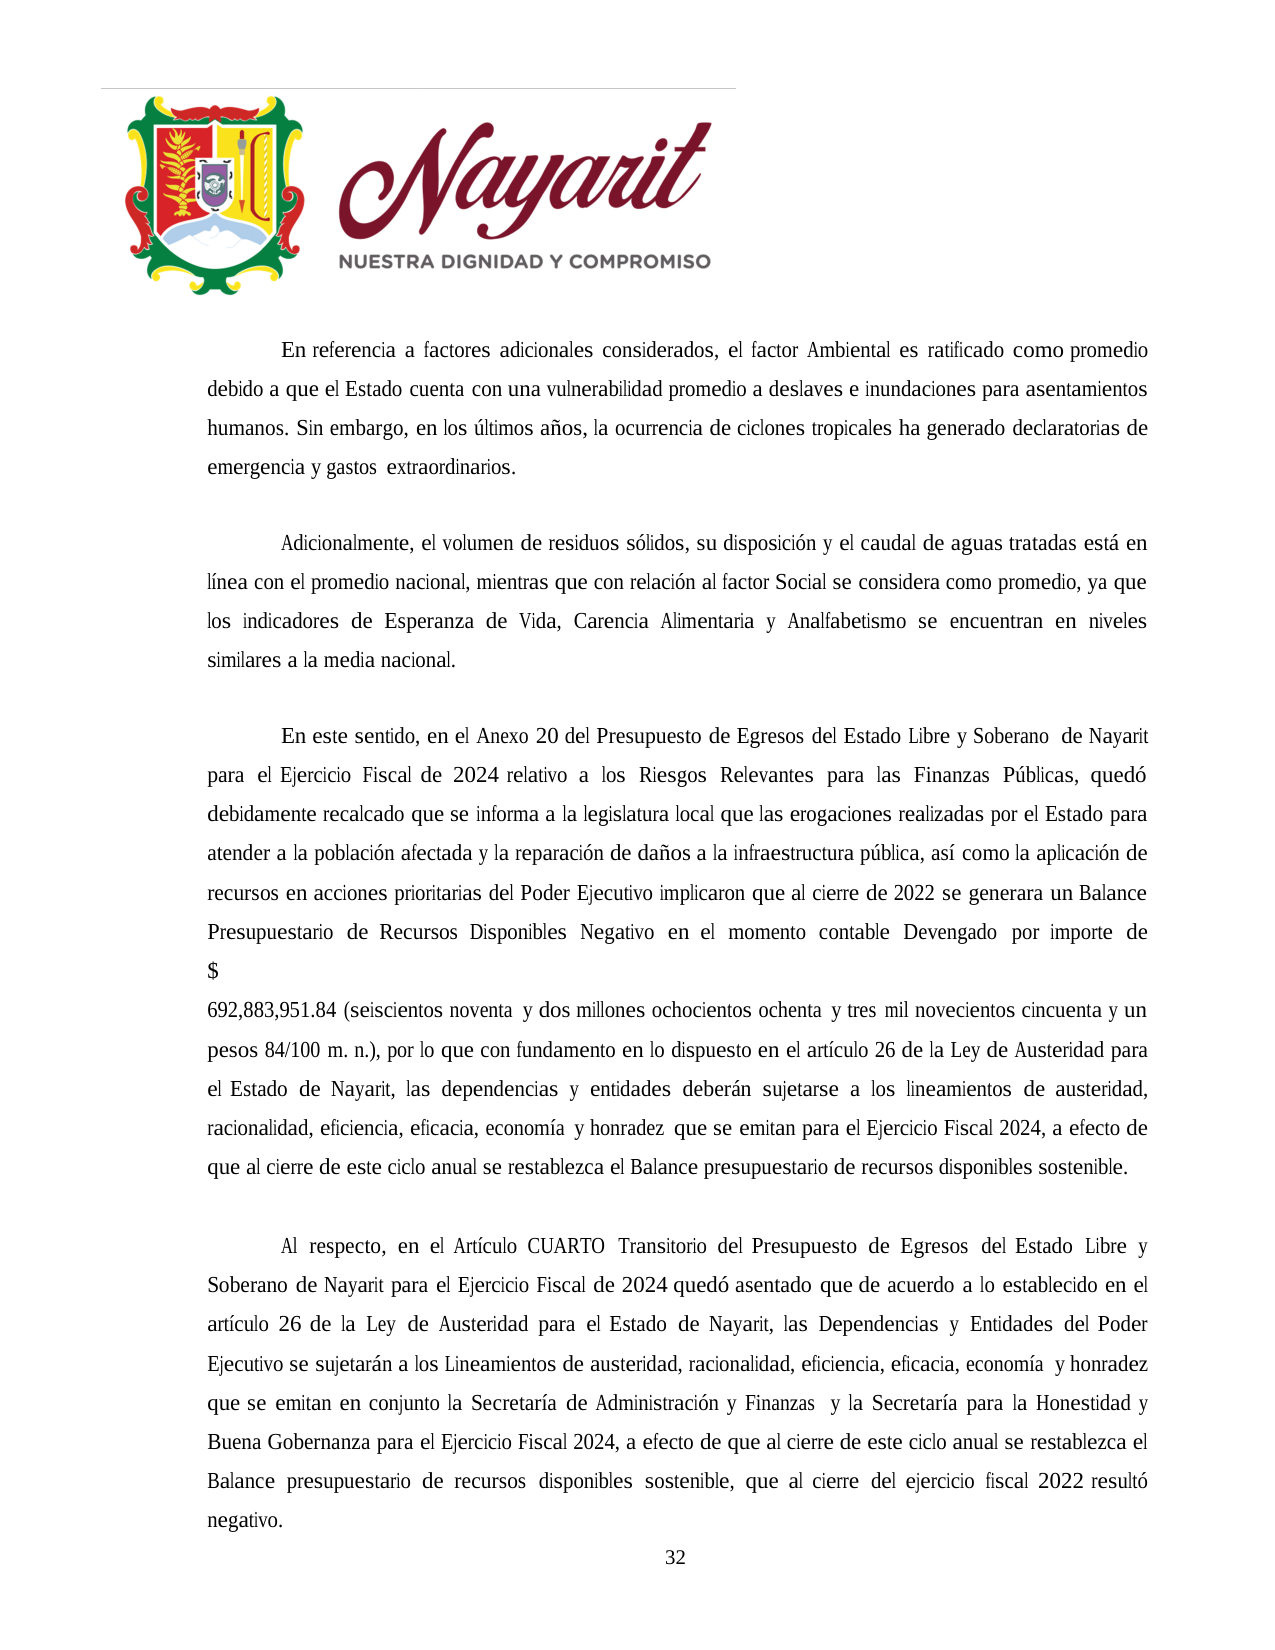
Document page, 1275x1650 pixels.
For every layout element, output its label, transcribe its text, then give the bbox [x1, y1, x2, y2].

text En este sentido, en el Anexo 20 del Presupuesto de Egresos del Estado Libre y Soberano de Nayarit para el Ejercicio Fiscal de 2024 relativo a los Riesgos Relevantes para las Finanzas Públicas, quedó debidamente recalcado que se informa a la legislatura local que las erogaciones realizadas por el Estado para atender a la población afectada y la reparación de daños a la infraestructura pública, así como la aplicación de recursos en acciones prioritarias del Poder Ejecutivo implicaron que al cierre de 2022 se generara un Balance Presupuestario de Recursos Disponibles Negativo en el momento contable Devengado por importe de $ [207, 722, 1148, 983]
text 692,883,951.84 (seiscientos noventa y dos millones ochocientos ochenta y tres mil novecientos cincuenta y un pesos 84/100 m. n.), por lo que con fundamento en lo dispuesto en el artículo 26 de la Ley de Austeridad para el Estado de Nayarit, las dependencias y entidades deberán sujetarse a los lineamientos de austeridad, racionalidad, eficiencia, eficacia, economía y honradez que se emitan para el Ejercicio Fiscal 2024, a efecto de que al cierre de este ciclo anual se restablezca el Balance presupuestario de recursos disponibles sostenible. [207, 997, 1148, 1179]
text Al respecto, en el Artículo CUARTO Transitorio del Presupuesto de Egresos del Estado Libre y Soberano de Nayarit para el Ejercicio Fiscal de 2024 quedó asentado que de acuerdo a lo establecido en el artículo 26 de la Ley de Austeridad para el Estado de Nayarit, las Dependencias y Entidades del Poder Ejecutivo se sujetarán a los Lineamientos de austeridad, racionalidad, eficiencia, eficacia, economía y honradez que se emitan en conjunto la Secretaría de Administración y Finanzas y la Secretaría para la Honestidad y Buena Gobernanza para el Ejercicio Fiscal 2024, a efecto de que al cierre de este ciclo anual se restablezca el Balance presupuestario de recursos disponibles sostenible, que al cierre del ejercicio fiscal 2022 resultó negativo. [207, 1232, 1148, 1533]
picture [101, 88, 736, 303]
text Adicionalmente, el volumen de residuos sólidos, su disposición y el caudal de aguas tratadas está en línea con el promedio nacional, mientras que con relación al factor Social se considera como promedio, ya que los indicadores de Esperanza de Vida, Carencia Alimentaria y Analfabetismo se encuentran en niveles similares a la media nacional. [207, 529, 1148, 673]
text En referencia a factores adicionales considerados, el factor Ambiental es ratificado como promedio debido a que el Estado cuenta con una vulnerabilidad promedio a deslaves e inundaciones para asentamientos humanos. Sin embargo, en los últimos años, la ocurrencia de ciclones tropicales ha generado declaratorias de emergencia y gastos extraordinarios. [207, 336, 1148, 480]
